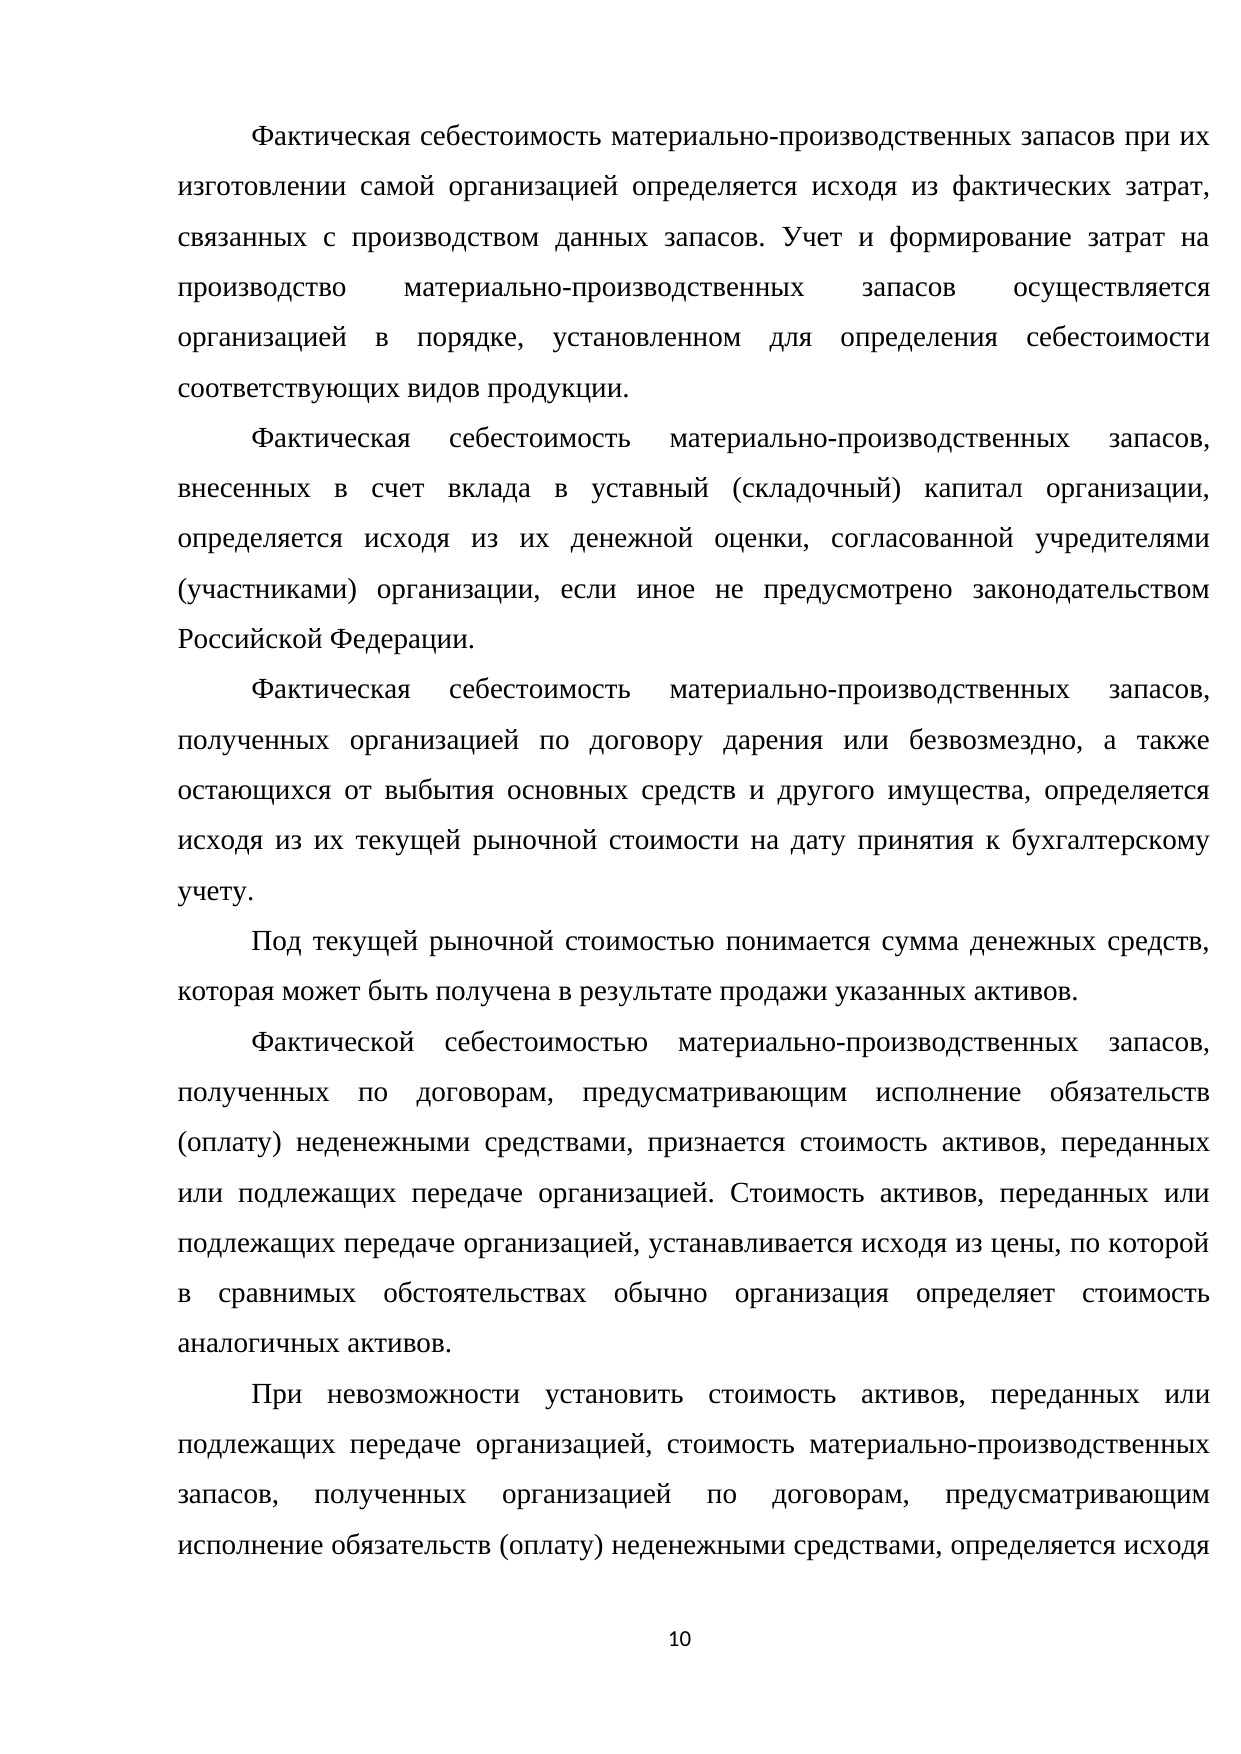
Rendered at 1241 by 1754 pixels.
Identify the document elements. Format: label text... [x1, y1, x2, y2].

text Фактической себестоимостью материально-производственных запасов, полученных по договорам, предусматривающим исполнение обязательств (оплату) неденежными средствами, признается стоимость активов, переданных или подлежащих передаче организацией. Стоимость активов, переданных или подлежащих передаче организацией, устанавливается исходя из цены, по которой в сравнимых обстоятельствах обычно организация определяет стоимость аналогичных активов. [177, 1024, 1211, 1359]
text Под текущей рыночной стоимостью понимается сумма денежных средств, которая может быть получена в результате продажи указанных активов. [177, 923, 1211, 1007]
text Фактическая себестоимость материально-производственных запасов, полученных организацией по договору дарения или безвозмездно, а также остающихся от выбытия основных средств и другого имущества, определяется исходя из их текущей рыночной стоимости на дату принятия к бухгалтерскому учету. [177, 672, 1211, 906]
text Фактическая себестоимость материально-производственных запасов, внесенных в счет вклада в уставный (складочный) капитал организации, определяется исходя из их денежной оценки, согласованной учредителями (участниками) организации, если иное не предусмотрено законодательством Российской Федерации. [177, 420, 1211, 655]
text Фактическая себестоимость материально-производственных запасов при их изготовлении самой организацией определяется исходя из фактических затрат, связанных с производством данных запасов. Учет и формирование затрат на производство материально-производственных запасов осуществляется организацией в порядке, установленном для определения себестоимости соответствующих видов продукции. [177, 118, 1211, 403]
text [177, 1376, 1211, 1560]
